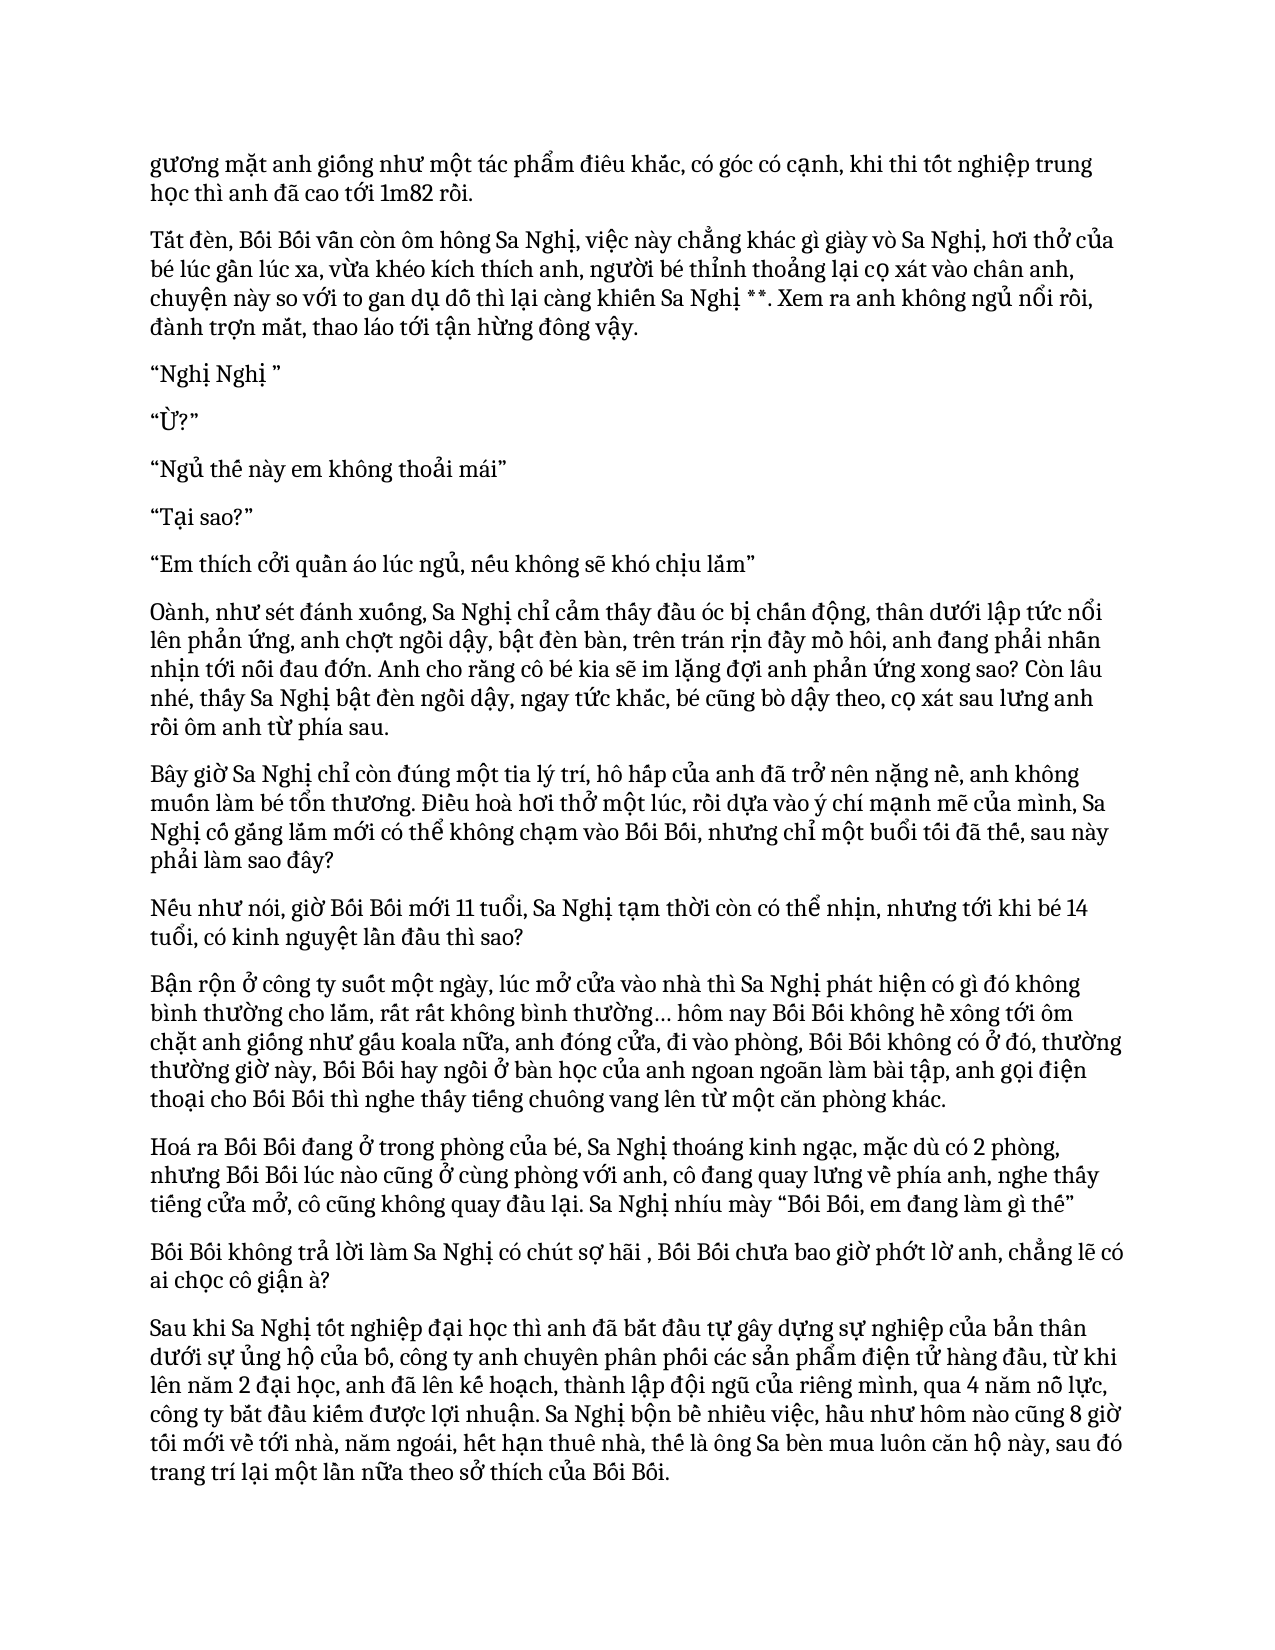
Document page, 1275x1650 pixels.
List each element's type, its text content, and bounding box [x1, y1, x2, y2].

text Bây giờ Sa Nghị chỉ còn đúng một tia lý trí, hô hấp của anh đã trở nên nặng nề, anh không muốn làm bé tổn thương. Điều hoà hơi thở một lúc, rồi dựa vào ý chí mạnh mẽ của mình, Sa Nghị cố gắng lắm mới có thể không chạm vào Bối Bối, nhưng chỉ một buổi tối đã thế, sau này phải làm sao đây? [150, 760, 1125, 875]
text Sau khi Sa Nghị tốt nghiệp đại học thì anh đã bắt đầu tự gây dựng sự nghiệp của bản thân dưới sự ủng hộ của bố, công ty anh chuyên phân phối các sản phẩm điện tử hàng đầu, từ khi lên năm 2 đại học, anh đã lên kế hoạch, thành lập đội ngũ của riêng mình, qua 4 năm nỗ lực, công ty bắt đầu kiếm được lợi nhuận. Sa Nghị bộn bề nhiều việc, hầu như hôm nào cũng 8 giờ tối mới về tới nhà, năm ngoái, hết hạn thuê nhà, thế là ông Sa bèn mua luôn căn hộ này, sau đó trang trí lại một lần nữa theo sở thích của Bối Bối. [150, 1314, 1125, 1486]
text Hoá ra Bối Bối đang ở trong phòng của bé, Sa Nghị thoáng kinh ngạc, mặc dù có 2 phòng, nhưng Bối Bối lúc nào cũng ở cùng phòng với anh, cô đang quay lưng về phía anh, nghe thấy tiếng cửa mở, cô cũng không quay đầu lại. Sa Nghị nhíu mày “Bối Bối, em đang làm gì thế” [150, 1132, 1125, 1219]
text Tắt đèn, Bối Bối vẫn còn ôm hông Sa Nghị, việc này chẳng khác gì giày vò Sa Nghị, hơi thở của bé lúc gần lúc xa, vừa khéo kích thích anh, người bé thỉnh thoảng lại cọ xát vào chân anh, chuyện này so với to gan dụ dỗ thì lại càng khiến Sa Nghị **. Xem ra anh không ngủ nổi rồi, đành trợn mắt, thao láo tới tận hừng đông vậy. [150, 226, 1125, 341]
text Oành, như sét đánh xuống, Sa Nghị chỉ cảm thấy đầu óc bị chấn động, thân dưới lập tức nổi lên phản ứng, anh chợt ngồi dậy, bật đèn bàn, trên trán rịn đầy mồ hôi, anh đang phải nhẫn nhịn tới nỗi đau đớn. Anh cho rằng cô bé kia sẽ im lặng đợi anh phản ứng xong sao? Còn lâu nhé, thấy Sa Nghị bật đèn ngồi dậy, ngay tức khắc, bé cũng bò dậy theo, cọ xát sau lưng anh rồi ôm anh từ phía sau. [150, 597, 1125, 741]
text “Ngủ thế này em không thoải mái” [150, 455, 1125, 484]
text Bối Bối không trả lời làm Sa Nghị có chút sợ hãi , Bối Bối chưa bao giờ phớt lờ anh, chẳng lẽ có ai chọc cô giận à? [150, 1237, 1125, 1295]
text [150, 150, 1125, 207]
text Bận rộn ở công ty suốt một ngày, lúc mở cửa vào nhà thì Sa Nghị phát hiện có gì đó không bình thường cho lắm, rất rất không bình thường… hôm nay Bối Bối không hề xông tới ôm chặt anh giống như gấu koala nữa, anh đóng cửa, đi vào phòng, Bối Bối không có ở đó, thường thường giờ này, Bối Bối hay ngồi ở bàn học của anh ngoan ngoãn làm bài tập, anh gọi điện thoại cho Bối Bối thì nghe thấy tiếng chuông vang lên từ một căn phòng khác. [150, 970, 1125, 1114]
text “Nghị Nghị ” [150, 360, 1125, 389]
text “Ừ?” [150, 407, 1125, 436]
text “Tại sao?” [150, 502, 1125, 531]
text “Em thích cởi quần áo lúc ngủ, nếu không sẽ khó chịu lắm” [150, 550, 1125, 579]
text Nếu như nói, giờ Bối Bối mới 11 tuổi, Sa Nghị tạm thời còn có thể nhịn, nhưng tới khi bé 14 tuổi, có kinh nguyệt lần đầu thì sao? [150, 894, 1125, 951]
